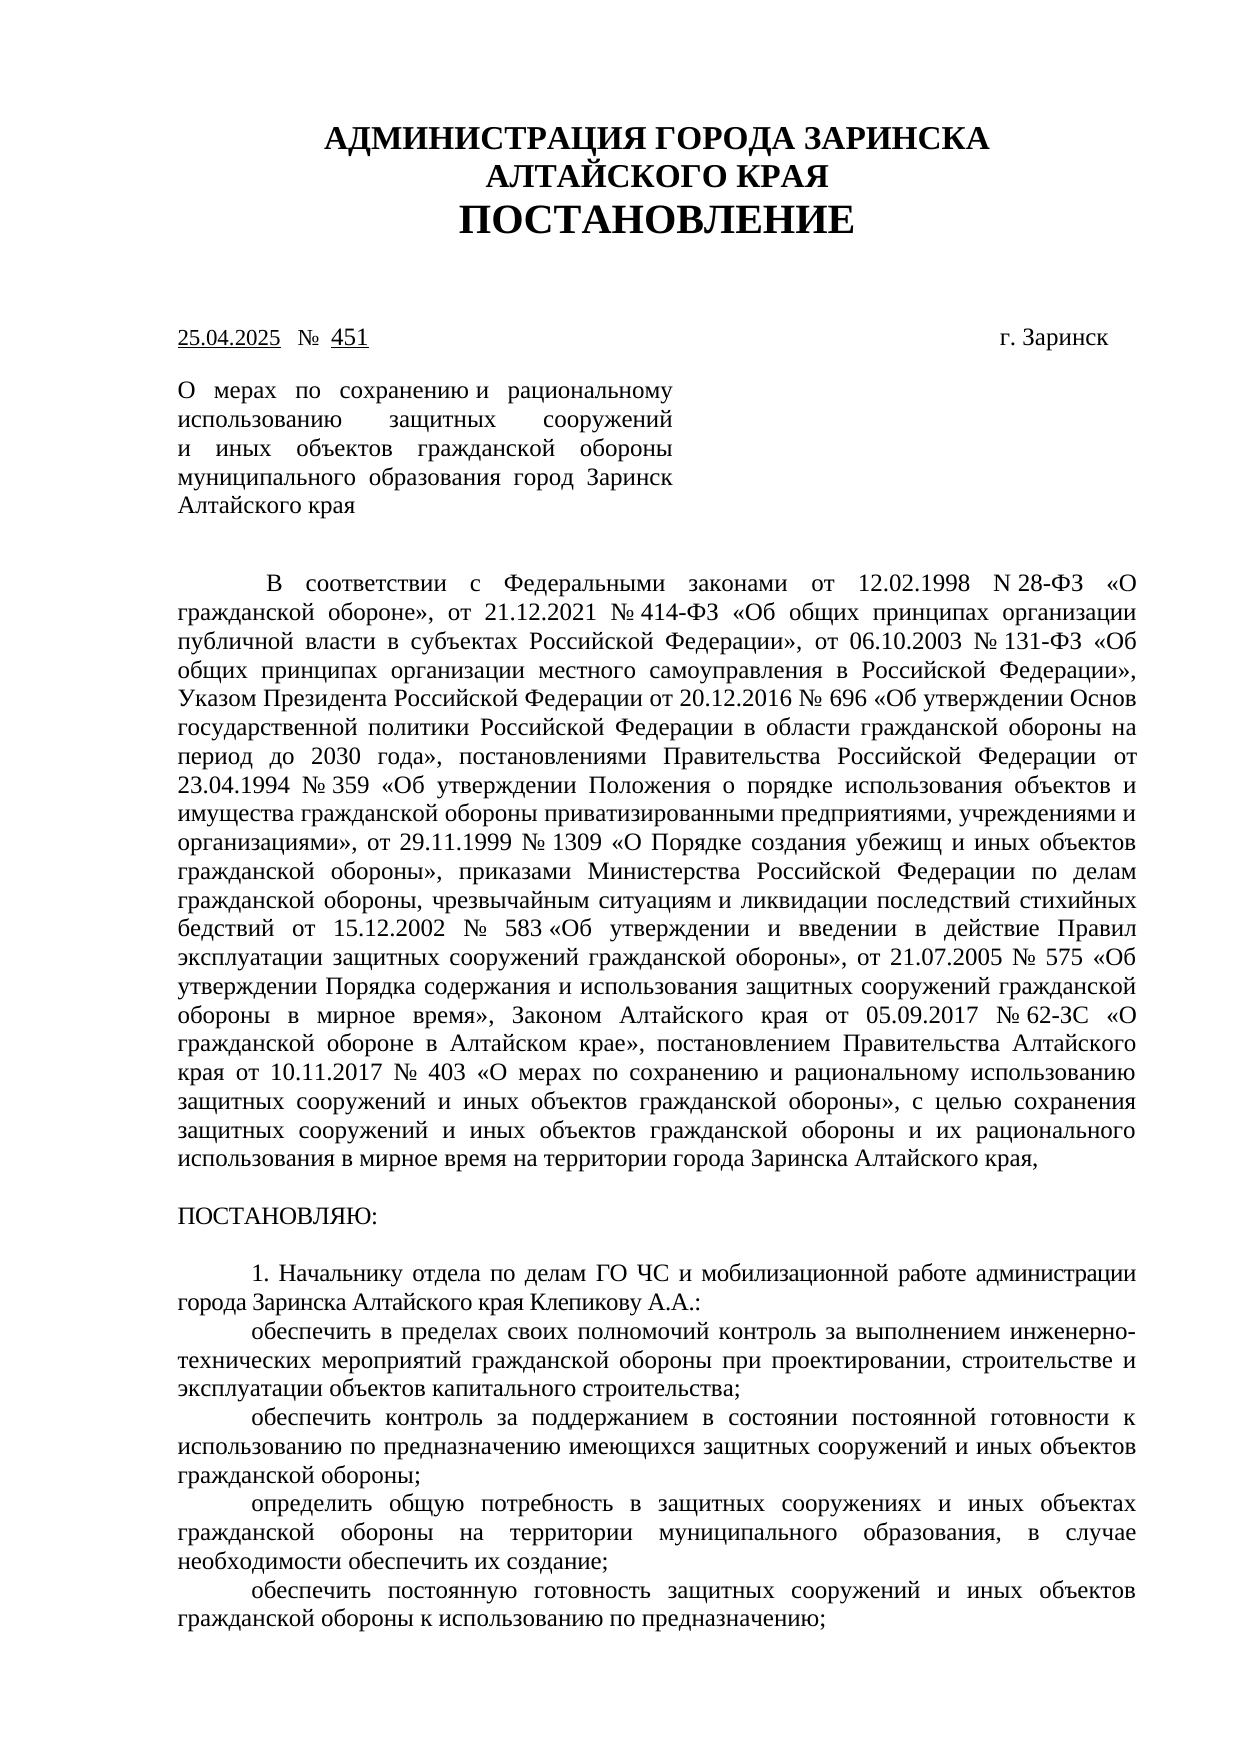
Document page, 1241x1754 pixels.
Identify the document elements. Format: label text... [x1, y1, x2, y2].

text В соответствии с Федеральными законами от 12.02.1998 N 28-ФЗ «О гражданской обороне», от 21.12.2021 № 414-ФЗ «Об общих принципах организации публичной власти в субъектах Российской Федерации», от 06.10.2003 № 131-ФЗ «Об общих принципах организации местного самоуправления в Российской Федерации», Указом Президента Российской Федерации от 20.12.2016 № 696 «Об утверждении Основ государственной политики Российской Федерации в области гражданской обороны на период до 2030 года», постановлениями Правительства Российской Федерации от 23.04.1994 № 359 «Об утверждении Положения о порядке использования объектов и имущества гражданской обороны приватизированными предприятиями, учреждениями и организациями», от 29.11.1999 № 1309 «О Порядке создания убежищ и иных объектов гражданской обороны», приказами Министерства Российской Федерации по делам гражданской обороны, чрезвычайным ситуациям и ликвидации последствий стихийных бедствий от 15.12.2002 № 583 «Об утверждении и введении в действие Правил эксплуатации защитных сооружений гражданской обороны», от 21.07.2005 № 575 «Об утверждении Порядка содержания и использования защитных сооружений гражданской обороны в мирное время», Законом Алтайского края от 05.09.2017 № 62-ЗС «О гражданской обороне в Алтайском крае», постановлением Правительства Алтайского края от 10.11.2017 № 403 «О мерах по сохранению и рациональному использованию защитных сооружений и иных объектов гражданской обороны», с целью сохранения защитных сооружений и иных объектов гражданской обороны и их рационального использования в мирное время на территории города Заринска Алтайского края, [177, 568, 1137, 1172]
text определить общую потребность в защитных сооружениях и иных объектах гражданской обороны на территории муниципального образования, в случае необходимости обеспечить их создание; [177, 1488, 1137, 1575]
text обеспечить контроль за поддержанием в состоянии постоянной готовности к использованию по предназначению имеющихся защитных сооружений и иных объектов гражданской обороны; [177, 1402, 1137, 1488]
text ПОСТАНОВЛЕНИЕ [177, 195, 1137, 243]
text обеспечить в пределах своих полномочий контроль за выполнением инженерно-технических мероприятий гражданской обороны при проектировании, строительстве и эксплуатации объектов капитального строительства; [177, 1316, 1137, 1402]
table_header О мерах по сохранению и рациональному использованию защитных сооружений и иных объектов гражданской обороны муниципального образования город Заринск Алтайского края [166, 376, 684, 535]
text АДМИНИСТРАЦИЯ ГОРОДА ЗАРИНСКА [177, 118, 1137, 156]
text ПОСТАНОВЛЯЮ: [177, 1201, 1137, 1230]
text 1. Начальнику отдела по делам ГО ЧС и мобилизационной работе администрации города Заринска Алтайского края Клепикову А.А.: [177, 1258, 1137, 1316]
text 25.04.2025 № 451 г. Заринск [177, 322, 1137, 351]
text обеспечить постоянную готовность защитных сооружений и иных объектов гражданской обороны к использованию по предназначению; [177, 1575, 1137, 1632]
text АЛТАЙСКОГО КРАЯ [177, 156, 1137, 195]
